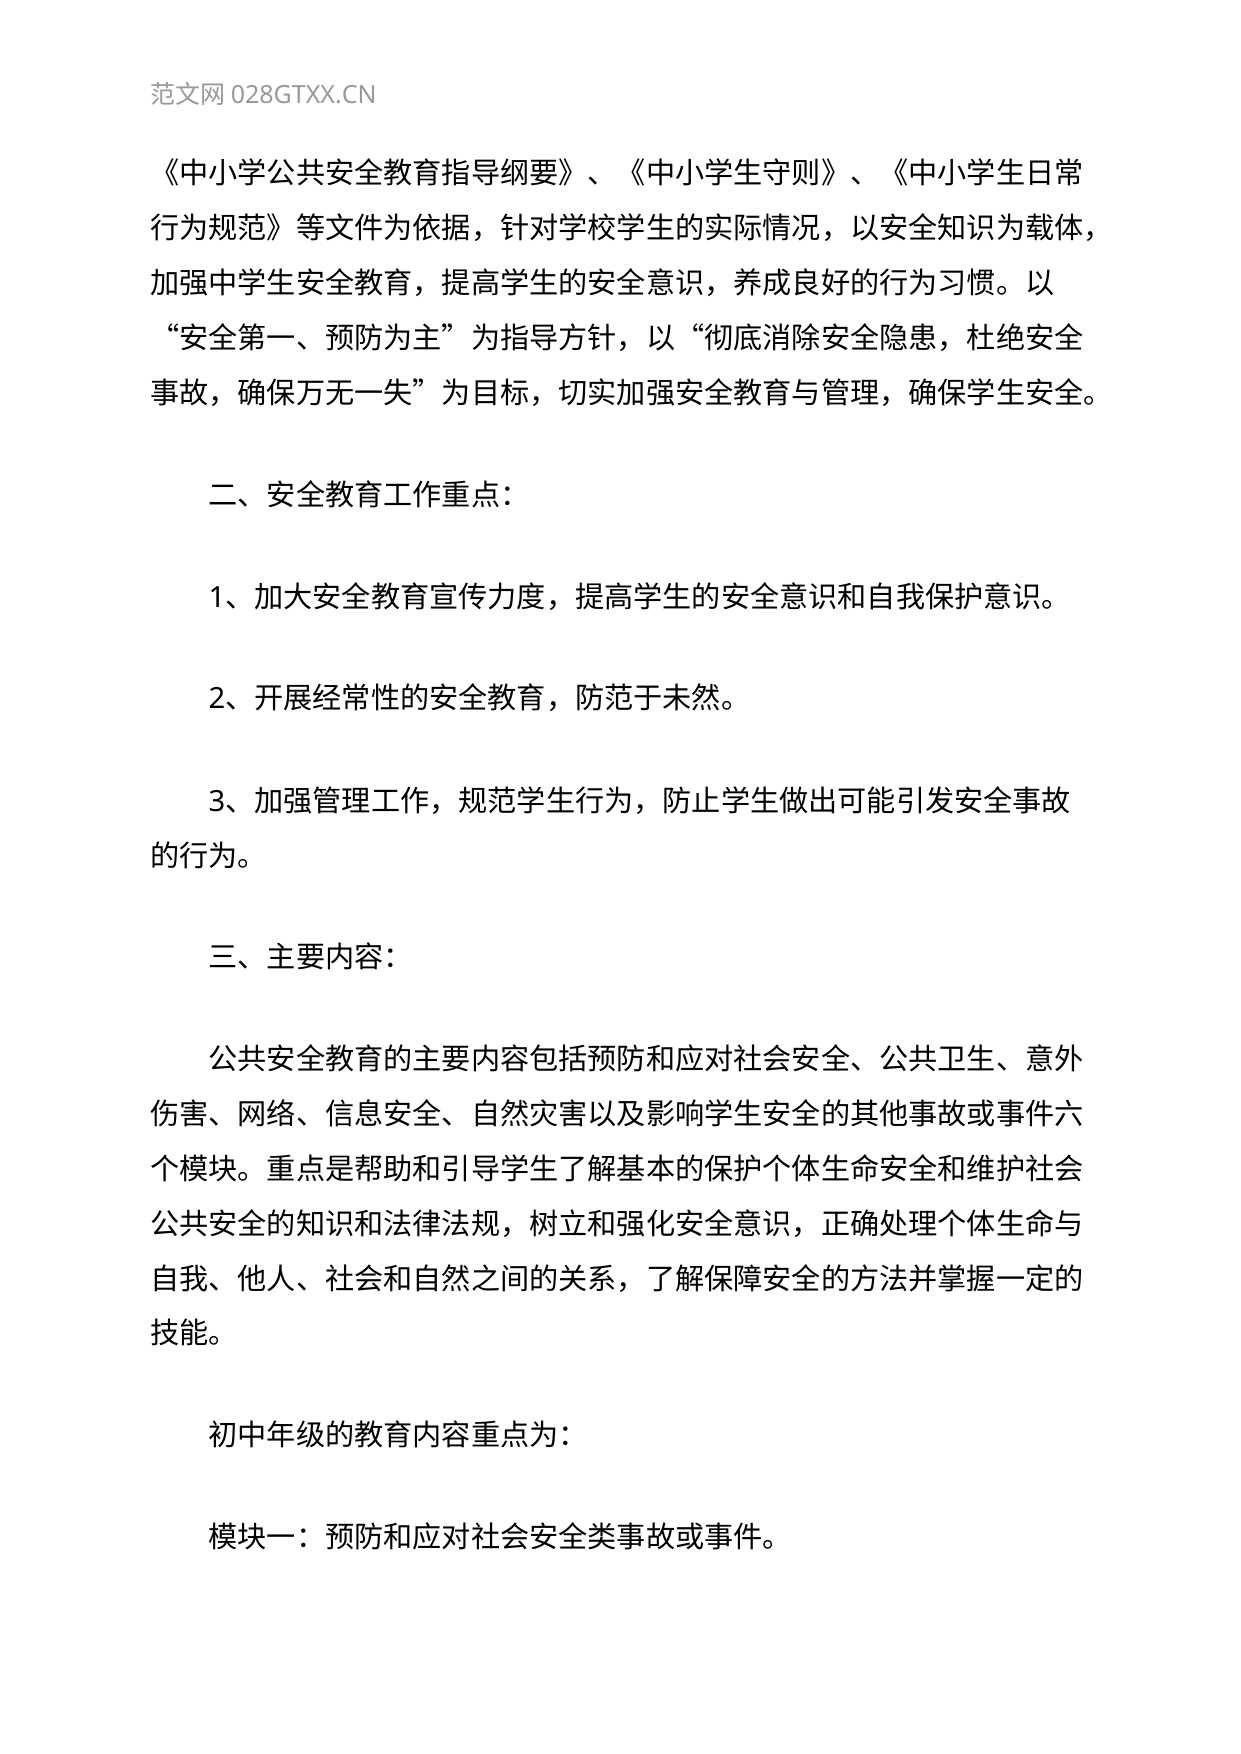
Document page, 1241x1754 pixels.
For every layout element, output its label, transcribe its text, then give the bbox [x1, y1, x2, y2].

text 二、安全教育工作重点： [150, 471, 1090, 514]
text 2、开展经常性的安全教育，防范于未然。 [150, 675, 1090, 717]
text 三、主要内容： [150, 934, 1090, 976]
text 1、加大安全教育宣传力度，提高学生的安全意识和自我保护意识。 [150, 573, 1090, 616]
text 3、加强管理工作，规范学生行为，防止学生做出可能引发安全事故的行为。 [150, 777, 1090, 874]
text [150, 150, 1090, 412]
text 模块一：预防和应对社会安全类事故或事件。 [150, 1514, 1090, 1556]
text 公共安全教育的主要内容包括预防和应对社会安全、公共卫生、意外伤害、网络、信息安全、自然灾害以及影响学生安全的其他事故或事件六个模块。重点是帮助和引导学生了解基本的保护个体生命安全和维护社会公共安全的知识和法律法规，树立和强化安全意识，正确处理个体生命与自我、他人、社会和自然之间的关系，了解保障安全的方法并掌握一定的技能。 [150, 1036, 1090, 1352]
text 初中年级的教育内容重点为： [150, 1412, 1090, 1454]
